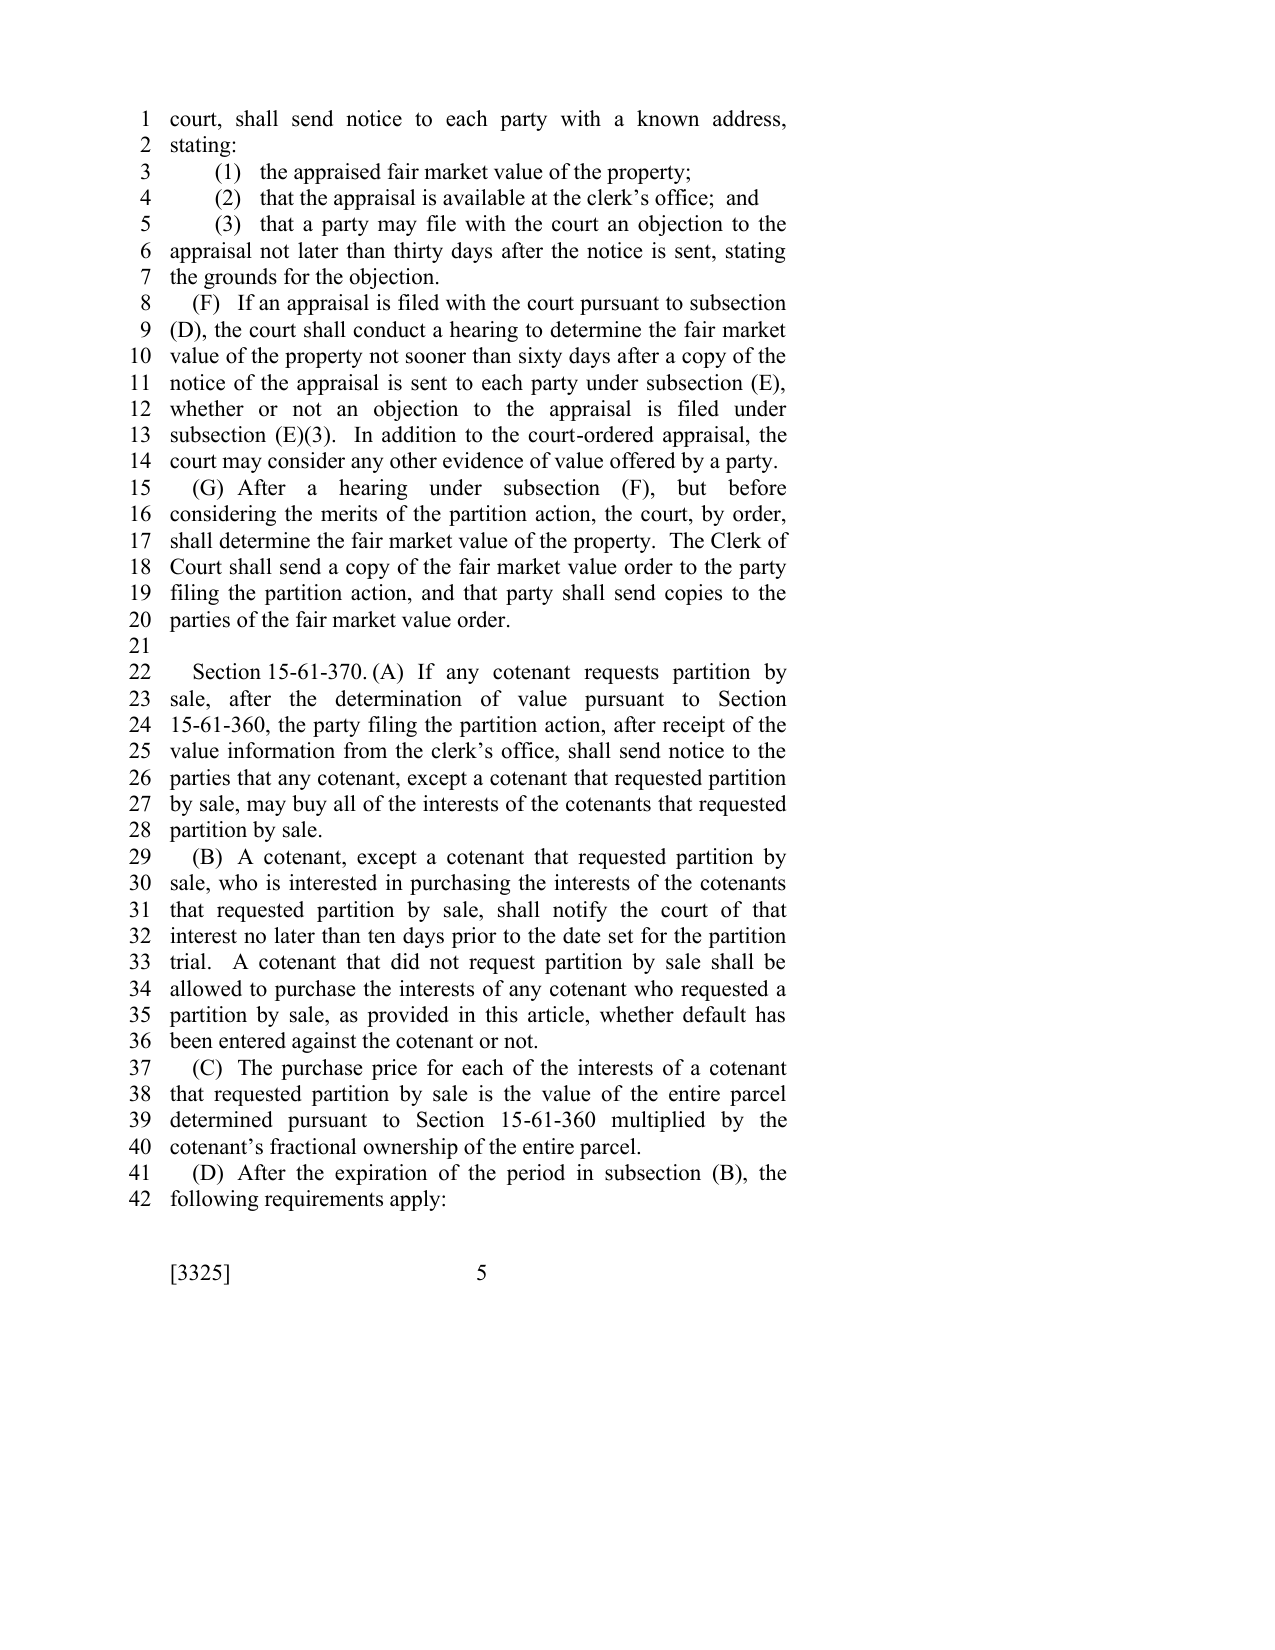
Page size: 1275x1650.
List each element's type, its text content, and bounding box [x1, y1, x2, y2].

text (2) that the appraisal is available at the clerk’s office; and [169, 184, 787, 210]
text (F) If an appraisal is filed with the court pursuant to subsection (D), the court shall conduct a hearing to determine the fair market value of the property not sooner than sixty days after a copy of the notice of the appraisal is sent to each party under subsection (E), whether or not an objection to the appraisal is filed under subsection (E)(3). In addition to the court-ordered appraisal, the court may consider any other evidence of value offered by a party. [169, 289, 787, 474]
text Section 15-61-370. (A) If any cotenant requests partition by sale, after the determination of value pursuant to Section 15-61-360, the party filing the partition action, after receipt of the value information from the clerk’s office, shall send notice to the parties that any cotenant, except a cotenant that requested partition by sale, may buy all of the interests of the cotenants that requested partition by sale. [169, 658, 787, 843]
text (3) that a party may file with the court an objection to the appraisal not later than thirty days after the notice is sent, stating the grounds for the objection. [169, 210, 787, 289]
text (1) the appraised fair market value of the property; [169, 158, 787, 184]
text (D) After the expiration of the period in subsection (B), the following requirements apply: [169, 1159, 787, 1212]
text (B) A cotenant, except a cotenant that requested partition by sale, who is interested in purchasing the interests of the cotenants that requested partition by sale, shall notify the court of that interest no later than ten days prior to the date set for the partition trial. A cotenant that did not request partition by sale shall be allowed to purchase the interests of any cotenant who requested a partition by sale, as provided in this article, whether default has been entered against the cotenant or not. [169, 843, 787, 1054]
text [169, 105, 787, 158]
text (C) The purchase price for each of the interests of a cotenant that requested partition by sale is the value of the entire parcel determined pursuant to Section 15-61-360 multiplied by the cotenant’s fractional ownership of the entire parcel. [169, 1054, 787, 1159]
text (G) After a hearing under subsection (F), but before considering the merits of the partition action, the court, by order, shall determine the fair market value of the property. The Clerk of Court shall send a copy of the fair market value order to the party filing the partition action, and that party shall send copies to the parties of the fair market value order. [169, 474, 787, 632]
